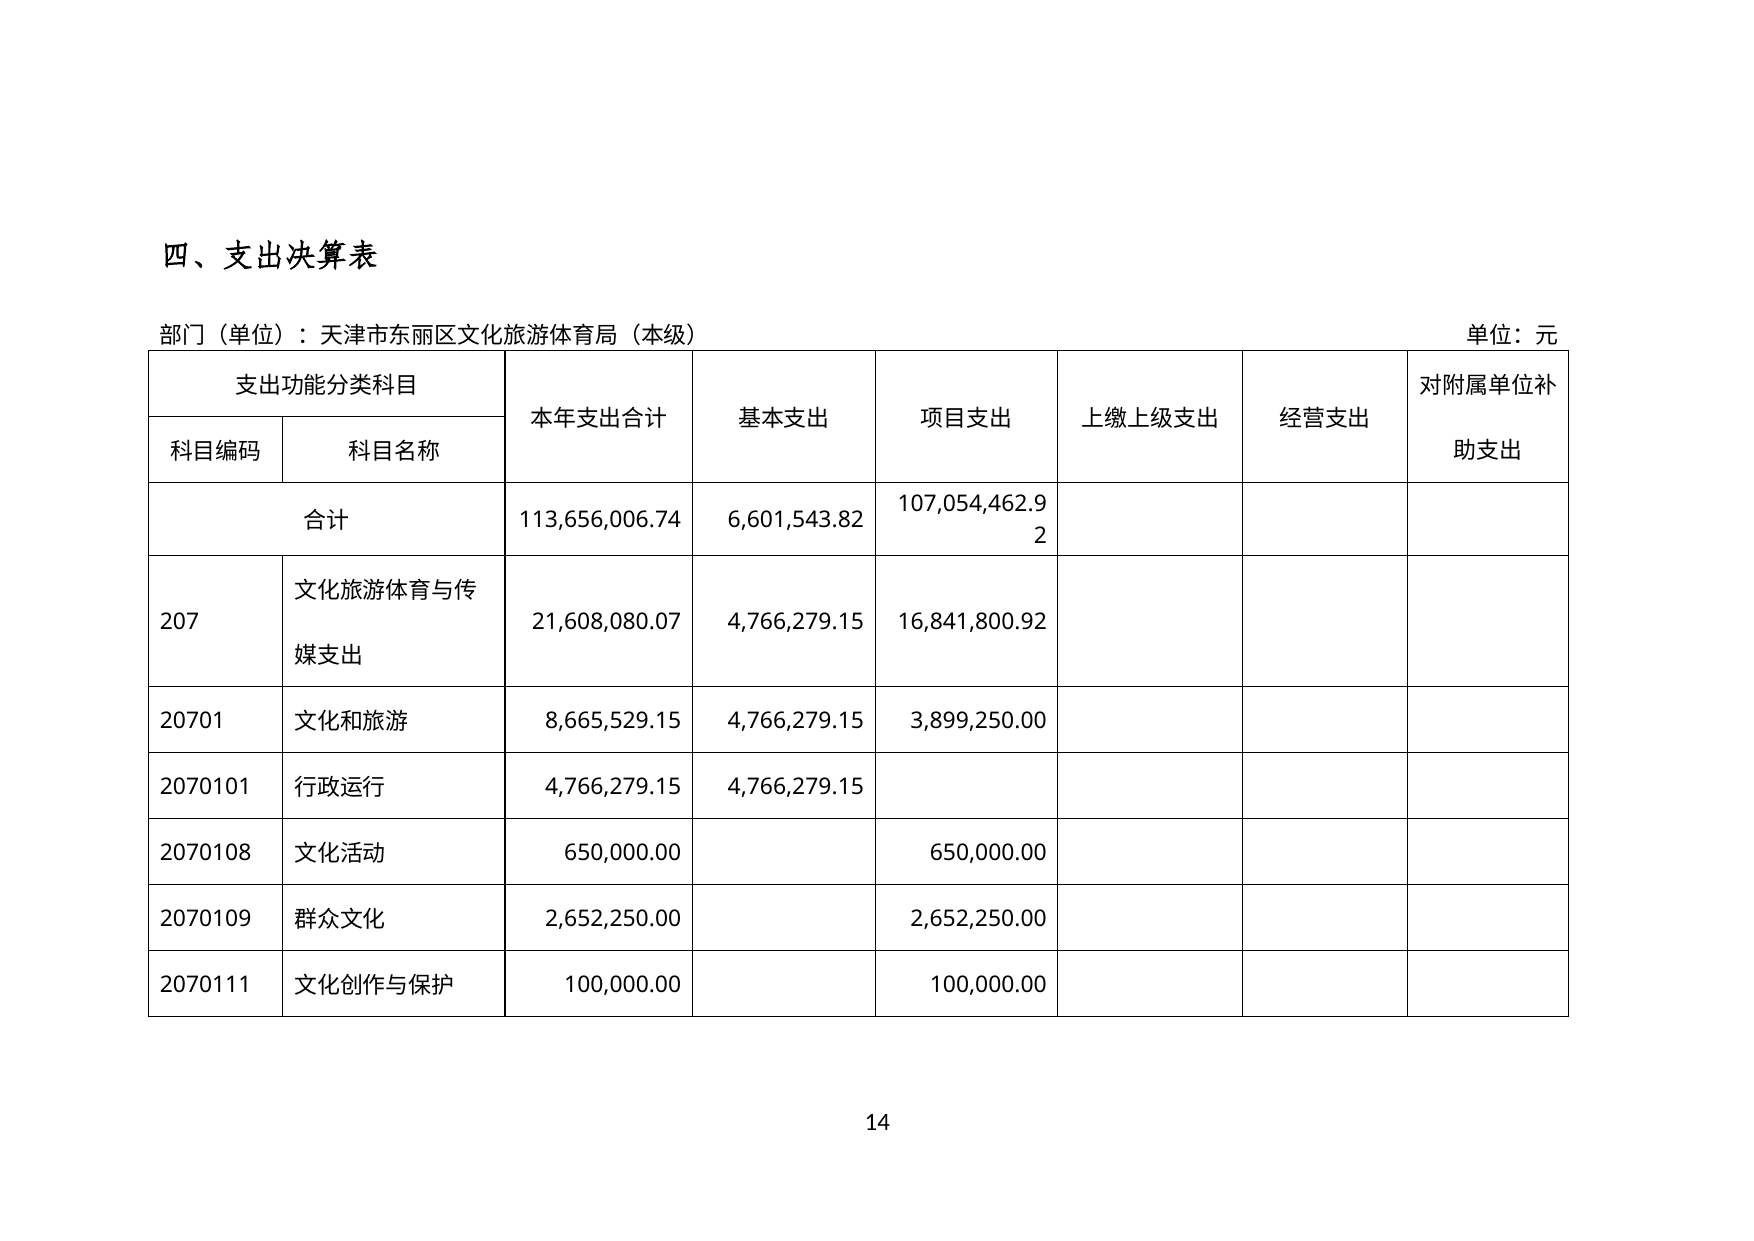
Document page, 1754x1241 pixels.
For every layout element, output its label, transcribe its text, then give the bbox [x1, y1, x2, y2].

table_cell 本年支出合计 [506, 351, 692, 482]
table_cell [1243, 819, 1407, 884]
table_cell 项目支出 [876, 351, 1057, 482]
table_cell [1058, 951, 1242, 1016]
table_cell 文化活动 [283, 819, 504, 884]
table_cell [1058, 753, 1242, 818]
table_header 部门（单位）：天津市东丽区文化旅游体育局（本级） [148, 285, 1407, 350]
table_cell 107,054,462.92 [876, 483, 1057, 555]
table_cell [1058, 483, 1242, 555]
table_cell [1058, 885, 1242, 950]
table_cell 经营支出 [1243, 351, 1407, 482]
table_cell 文化和旅游 [283, 687, 504, 752]
table_cell 6,601,543.82 [693, 483, 875, 555]
table_cell [1408, 687, 1568, 752]
table_cell 4,766,279.15 [693, 687, 875, 752]
table_cell [1408, 951, 1568, 1016]
table_cell [1408, 885, 1568, 950]
table_cell [1243, 885, 1407, 950]
table_cell 2,652,250.00 [876, 885, 1057, 950]
table_cell [693, 951, 875, 1016]
table_cell 支出功能分类科目 [149, 351, 504, 416]
table_cell 2070101 [149, 753, 282, 818]
table_cell 4,766,279.15 [693, 556, 875, 686]
table_cell [1243, 753, 1407, 818]
table_cell [1243, 687, 1407, 752]
table_cell [1408, 483, 1568, 555]
table_header 单位：元 [1408, 285, 1569, 350]
table_cell [1408, 819, 1568, 884]
table_cell 文化创作与保护 [283, 951, 504, 1016]
table_cell 科目编码 [149, 417, 282, 482]
table_cell 2070108 [149, 819, 282, 884]
table_cell [1058, 819, 1242, 884]
table_cell 16,841,800.92 [876, 556, 1057, 686]
table_cell [1243, 483, 1407, 555]
table_cell 113,656,006.74 [506, 483, 692, 555]
table_cell [1243, 951, 1407, 1016]
table_cell 650,000.00 [506, 819, 692, 884]
table_cell 4,766,279.15 [506, 753, 692, 818]
table_cell 科目名称 [283, 417, 504, 482]
table_cell [1408, 556, 1568, 686]
table_cell [1058, 687, 1242, 752]
table_cell 基本支出 [693, 351, 875, 482]
table_cell 4,766,279.15 [693, 753, 875, 818]
table_cell 3,899,250.00 [876, 687, 1057, 752]
table_cell 2070109 [149, 885, 282, 950]
table_cell 100,000.00 [506, 951, 692, 1016]
table_cell [1243, 556, 1407, 686]
table_cell 上缴上级支出 [1058, 351, 1242, 482]
table_cell 行政运行 [283, 753, 504, 818]
table_cell [1058, 556, 1242, 686]
table_cell 文化旅游体育与传媒支出 [283, 556, 504, 686]
table_cell 2,652,250.00 [506, 885, 692, 950]
table_cell 对附属单位补助支出 [1408, 351, 1568, 482]
table_cell 20701 [149, 687, 282, 752]
table_cell [876, 753, 1057, 818]
table_cell 21,608,080.07 [506, 556, 692, 686]
table_cell 合计 [149, 483, 504, 555]
table_cell 207 [149, 556, 282, 686]
table_cell 100,000.00 [876, 951, 1057, 1016]
table_cell 8,665,529.15 [506, 687, 692, 752]
table_cell [693, 885, 875, 950]
table_cell 2070111 [149, 951, 282, 1016]
text 四、支出决算表 [159, 220, 1594, 285]
table_cell [693, 819, 875, 884]
table_cell [1408, 753, 1568, 818]
table_cell 群众文化 [283, 885, 504, 950]
table_cell 650,000.00 [876, 819, 1057, 884]
